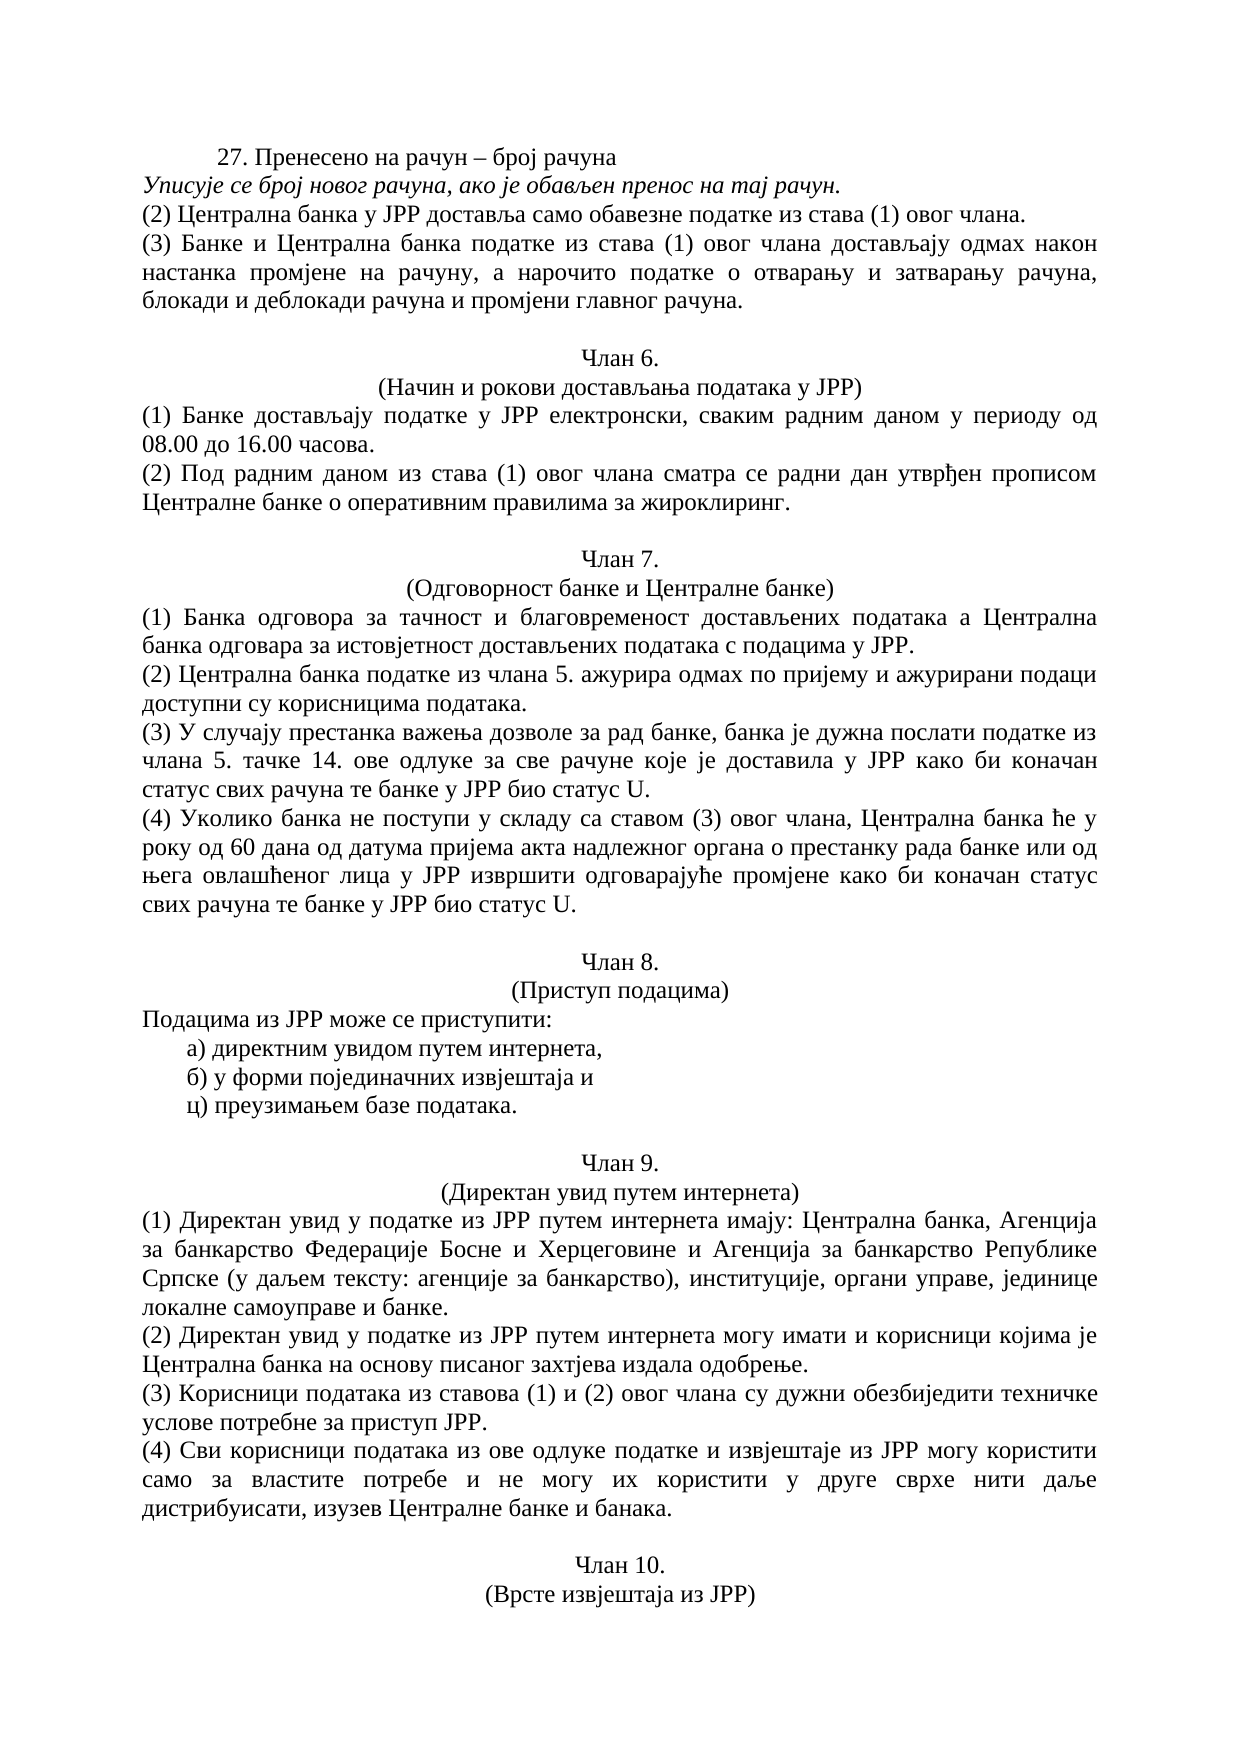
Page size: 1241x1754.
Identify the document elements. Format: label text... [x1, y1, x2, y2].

text (Одговорност банке и Централне банке) [142, 573, 1098, 602]
text (2) Директан увид у податке из ЈРР путем интернета могу имати и корисници којима је Централна банка на основу писаног захтјева издала одобрење. [142, 1321, 1098, 1378]
text Члан 8. [142, 947, 1098, 976]
text (2) Централна банка у ЈРР доставља само обавезне податке из става (1) овог члана. [142, 199, 1098, 228]
text (1) Банке достављају податке у ЈРР електронски, сваким радним даном у периоду од 08.00 до 16.00 часова. [142, 401, 1098, 458]
text а) директним увидом путем интернета, [186, 1033, 1098, 1062]
text (Приступ подацима) [142, 976, 1098, 1004]
text Члан 7. [142, 544, 1098, 573]
text б) у форми појединачних извјештаја и [186, 1062, 1098, 1091]
text (Врсте извјештаја из ЈРР) [142, 1579, 1098, 1608]
text (2) Централна банка податке из члана 5. ажурира одмах по пријему и ажурирани подаци доступни су корисницима података. [142, 659, 1098, 717]
text (2) Под радним даном из става (1) овог члана сматра се радни дан утврђен прописом Централне банке о оперативним правилима за жироклиринг. [142, 458, 1098, 516]
text Члан 10. [142, 1551, 1098, 1579]
text ц) преузимањем базе података. [186, 1091, 1098, 1119]
text Члан 6. [142, 343, 1098, 372]
text (4) Сви корисници података из ове одлуке податке и извјештаје из ЈРР могу користити само за властите потребе и не могу их користити у друге сврхе нити даље дистрибуисати, изузев Централне банке и банака. [142, 1436, 1098, 1522]
text (Начин и рокови достављања података у ЈРР) [142, 372, 1098, 401]
text Члан 9. [142, 1148, 1098, 1177]
text (1) Директан увид у податке из ЈРР путем интернета имају: Централна банка, Агенција за банкарство Федерације Босне и Херцеговине и Агенција за банкарство Републике Српске (у даљем тексту: агенције за банкарство), институције, органи управе, јединице локалне самоуправе и банке. [142, 1206, 1098, 1321]
text Подацима из ЈРР може се приступити: [142, 1004, 1098, 1033]
text (3) У случају престанка важења дозволе за рад банке, банка је дужна послати податке из члана 5. тачке 14. ове одлуке за све рачуне које је доставила у ЈРР како би коначан статус свих рачуна те банке у ЈРР био статус U. [142, 717, 1098, 803]
text Уписује се број новог рачуна, ако је обављен пренос на тај рачун. [142, 171, 1098, 199]
text (4) Уколико банка не поступи у складу са ставом (3) овог члана, Централна банка ће у року од 60 дана од датума пријема акта надлежног органа о престанку рада банке или од њега овлашћеног лица у ЈРР извршити одговарајуће промјене како би коначан статус свих рачуна те банке у ЈРР био статус U. [142, 803, 1098, 918]
text (Директан увид путем интернета) [142, 1177, 1098, 1206]
text (3) Корисници података из ставова (1) и (2) овог члана су дужни обезбиједити техничке услове потребне за приступ ЈРР. [142, 1378, 1098, 1436]
text 27. Пренесено на рачун – број рачуна [142, 142, 1098, 171]
text (1) Банка одговора за тачност и благовременост достављених података а Централна банка одговара за истовјетност достављених података с подацима у ЈРР. [142, 602, 1098, 659]
text (3) Банке и Централна банка податке из става (1) овог члана достављају одмах након настанка промјене на рачуну, а нарочито податке о отварању и затварању рачуна, блокади и деблокади рачуна и промјени главног рачуна. [142, 228, 1098, 314]
